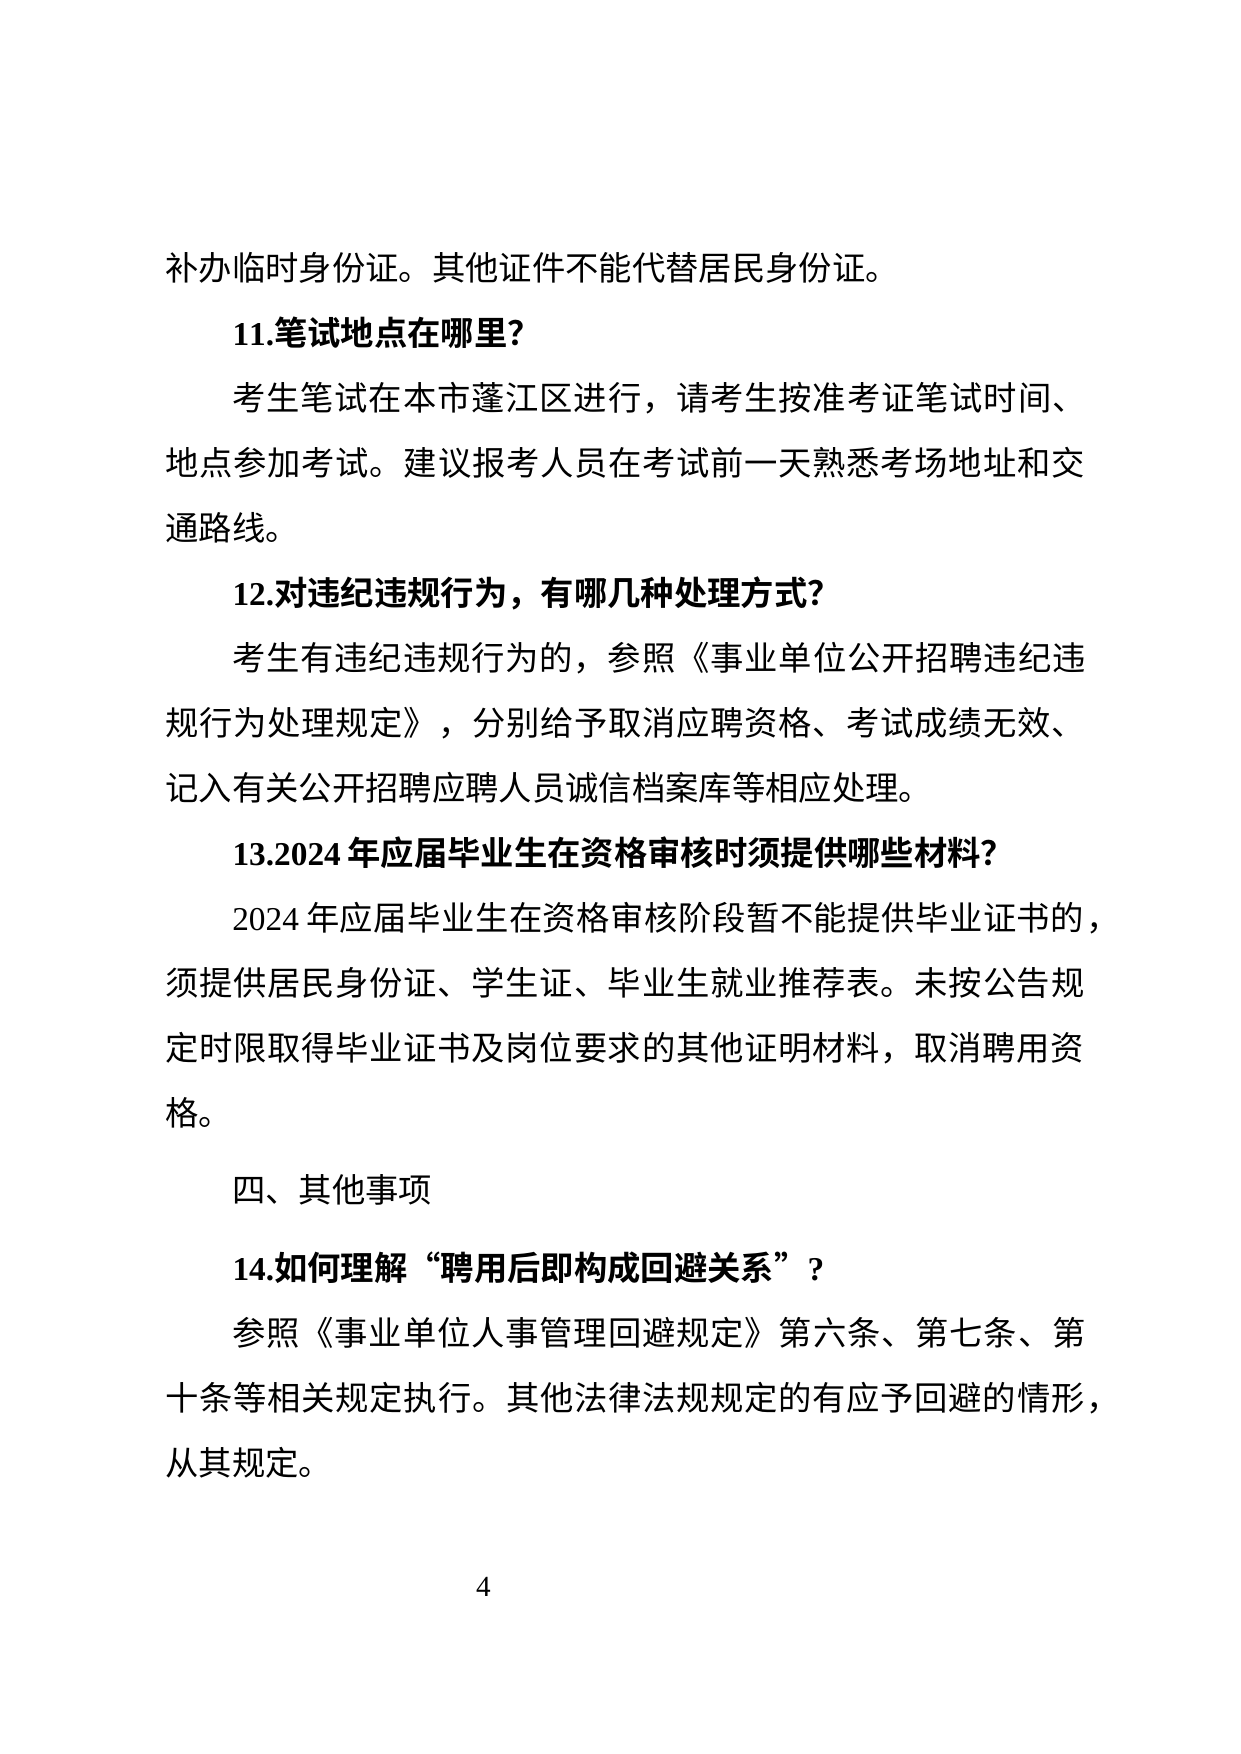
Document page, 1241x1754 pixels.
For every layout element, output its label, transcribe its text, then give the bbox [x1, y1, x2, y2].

text 13.2024年应届毕业生在资格审核时须提供哪些材料？ [165, 818, 1087, 883]
text 考生笔试在本市蓬江区进行，请考生按准考证笔试时间、地点参加考试。建议报考人员在考试前一天熟悉考场地址和交通路线。 [165, 363, 1087, 558]
text 四、其他事项 [165, 1155, 1087, 1220]
text 2024年应届毕业生在资格审核阶段暂不能提供毕业证书的，须提供居民身份证、学生证、毕业生就业推荐表。未按公告规定时限取得毕业证书及岗位要求的其他证明材料，取消聘用资格。 [165, 883, 1087, 1143]
text 12.对违纪违规行为，有哪几种处理方式？ [165, 558, 1087, 623]
text 参照《事业单位人事管理回避规定》第六条、第七条、第十条等相关规定执行。其他法律法规规定的有应予回避的情形，从其规定。 [165, 1298, 1087, 1493]
text 考生有违纪违规行为的，参照《事业单位公开招聘违纪违规行为处理规定》，分别给予取消应聘资格、考试成绩无效、记入有关公开招聘应聘人员诚信档案库等相应处理。 [165, 623, 1087, 818]
text 11.笔试地点在哪里？ [165, 298, 1087, 363]
text 14.如何理解“聘用后即构成回避关系”? [165, 1233, 1087, 1298]
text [165, 233, 1087, 298]
